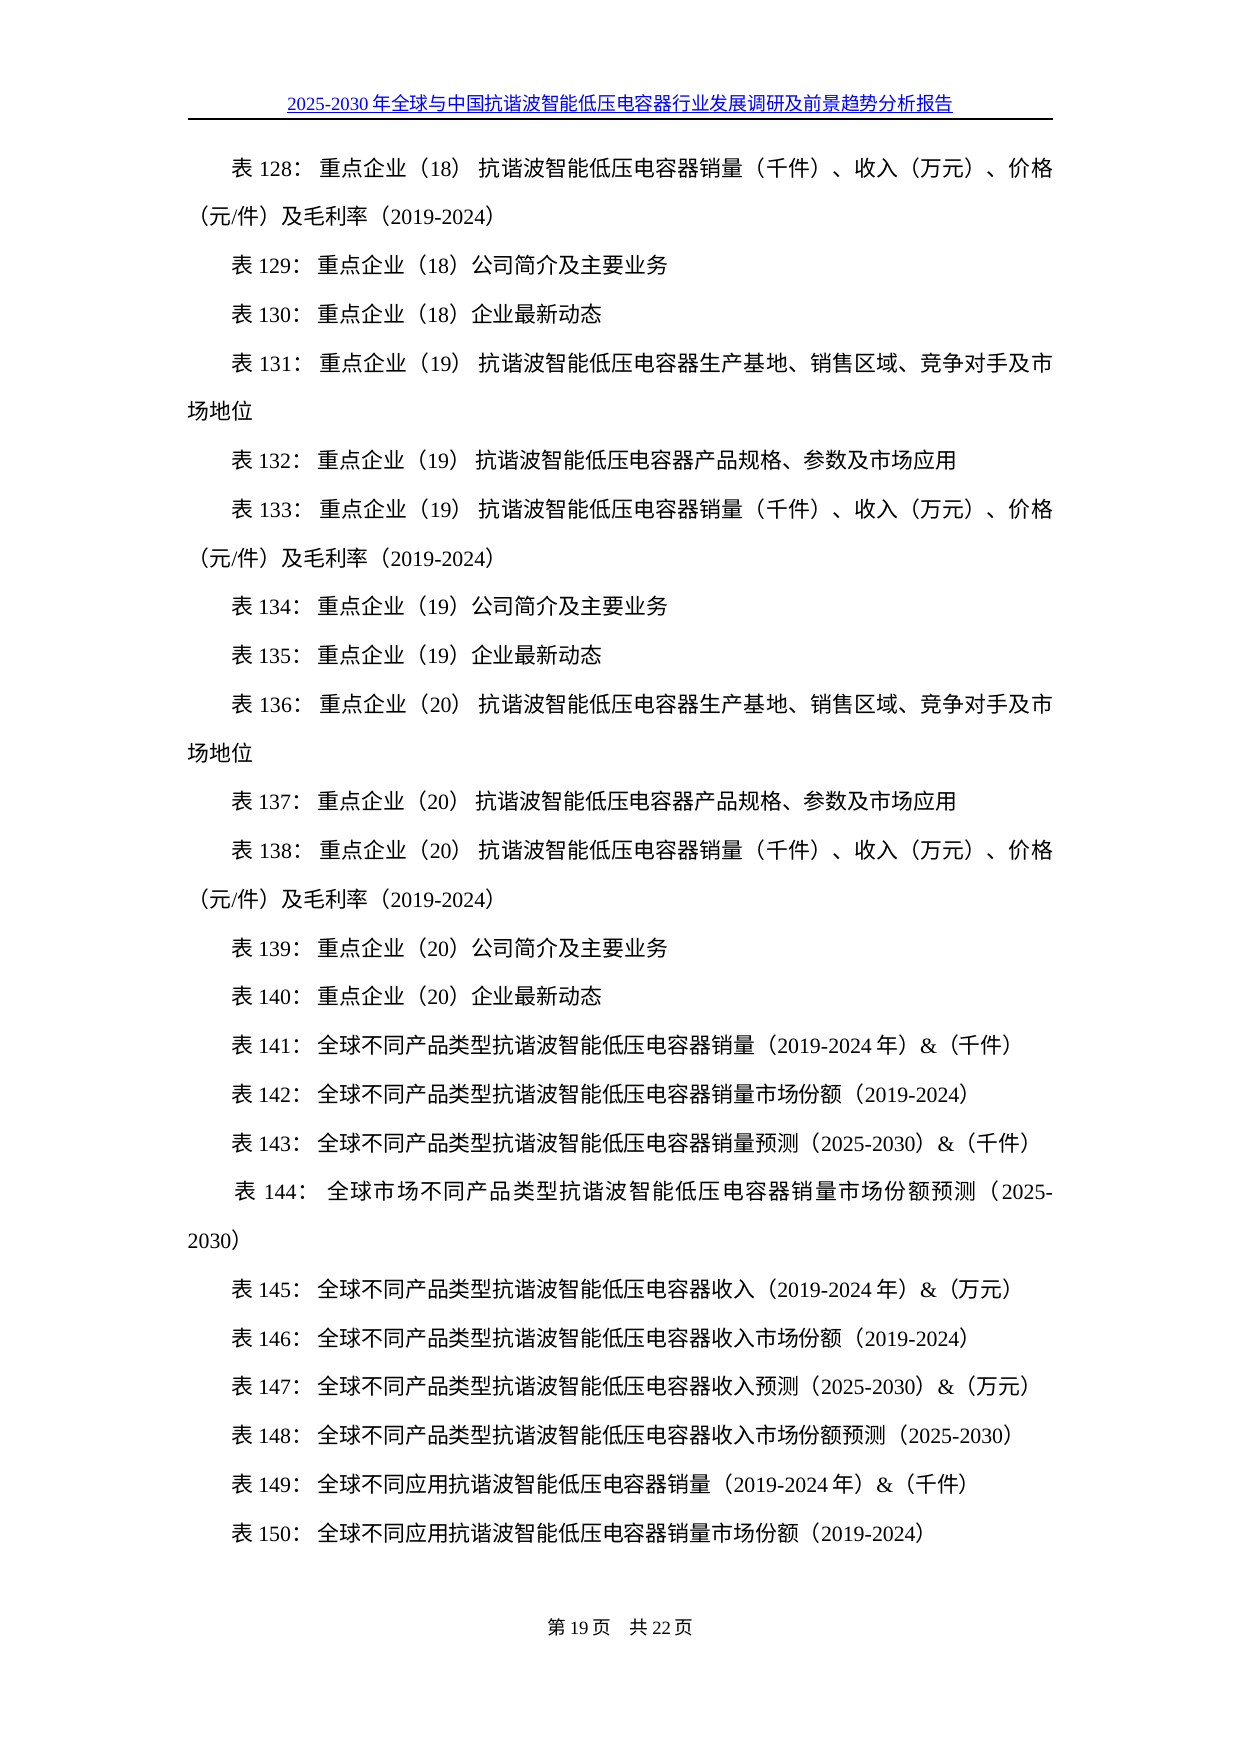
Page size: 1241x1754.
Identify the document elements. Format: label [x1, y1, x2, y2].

text [187, 150, 1053, 1548]
